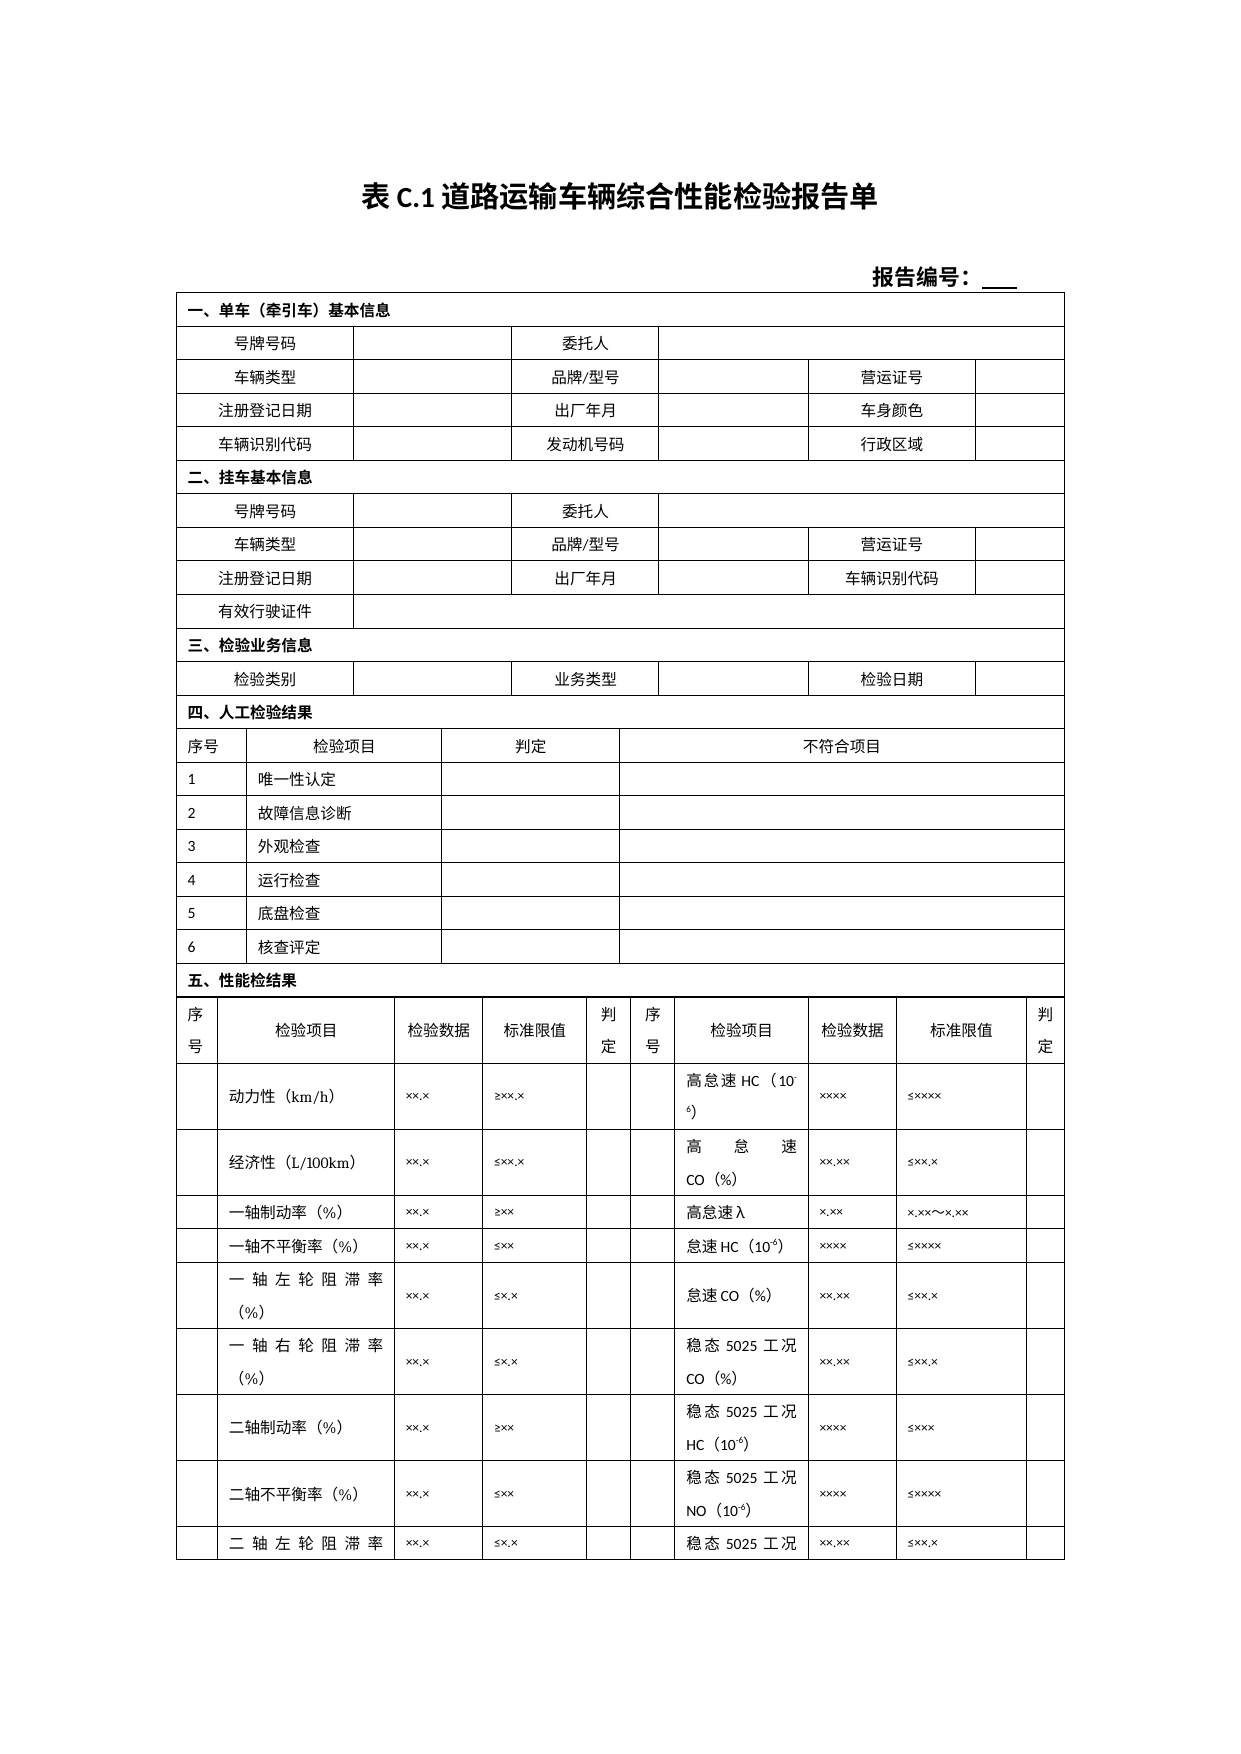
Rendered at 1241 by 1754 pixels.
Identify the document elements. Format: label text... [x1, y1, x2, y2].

table_cell ≤××.× [897, 1329, 1026, 1394]
table_cell [587, 1527, 630, 1559]
table_cell 业务类型 [512, 662, 658, 694]
table_cell [1027, 1196, 1064, 1228]
table_cell [1027, 1461, 1064, 1526]
table_cell 号牌号码 [177, 494, 353, 527]
table_cell [587, 1329, 630, 1394]
table_cell 品牌/型号 [512, 360, 658, 393]
table_cell [659, 360, 808, 393]
table_cell [442, 830, 619, 862]
table_cell 二轴左轮阻滞率（%） [218, 1527, 394, 1559]
table_cell ≤××.× [483, 1130, 586, 1194]
table_cell [354, 327, 511, 359]
table_cell ≤××.× [897, 1263, 1026, 1328]
table_cell 判定 [587, 998, 630, 1062]
table_cell 委托人 [512, 494, 658, 527]
table_cell [587, 1196, 630, 1228]
table_cell [631, 1263, 674, 1328]
table_cell 故障信息诊断 [247, 796, 441, 829]
table_cell [620, 863, 1064, 896]
table_cell 行政区域 [809, 427, 975, 460]
table_cell [976, 427, 1064, 460]
table_cell [354, 662, 511, 694]
table_cell [620, 897, 1064, 929]
table_cell [587, 1130, 630, 1194]
table_cell 发动机号码 [512, 427, 658, 460]
table_cell [976, 528, 1064, 560]
table_cell [587, 1064, 630, 1128]
table_cell [354, 394, 511, 426]
table_cell ≤××× [897, 1395, 1026, 1460]
table_cell 一轴不平衡率（%） [218, 1229, 394, 1262]
table_cell [354, 561, 511, 594]
table_cell 稳态5025工况CO（%） [675, 1527, 808, 1559]
table_cell ××.×× [809, 1329, 896, 1394]
table_cell [659, 528, 808, 560]
table_cell [354, 494, 511, 527]
table_cell ≤××.× [897, 1527, 1026, 1559]
table_cell 一轴制动率（%） [218, 1196, 394, 1228]
table_cell 品牌/型号 [512, 528, 658, 560]
table_cell [659, 327, 1064, 359]
table_cell [631, 1229, 674, 1262]
table_cell [177, 1461, 217, 1526]
table_cell 6 [177, 930, 246, 963]
table_cell 检验项目 [247, 729, 441, 762]
table_cell ×.×× [809, 1196, 896, 1228]
table_cell [354, 528, 511, 560]
table_cell ××.×× [809, 1130, 896, 1194]
table_cell [1027, 1527, 1064, 1559]
table_cell ≤×××× [897, 1229, 1026, 1262]
table_cell 标准限值 [483, 998, 586, 1062]
table_cell 一轴右轮阻滞率（%） [218, 1329, 394, 1394]
table_cell [659, 561, 808, 594]
table_cell [1027, 1064, 1064, 1128]
table_cell 检验项目 [218, 998, 394, 1062]
table_cell [631, 1461, 674, 1526]
table_cell [442, 763, 619, 795]
table_cell 序号 [177, 729, 246, 762]
table_cell ××.×× [809, 1527, 896, 1559]
table_cell 5 [177, 897, 246, 929]
table_cell ≤×××× [897, 1064, 1026, 1128]
table_cell 判定 [442, 729, 619, 762]
table_cell [976, 394, 1064, 426]
table_cell [1027, 1329, 1064, 1394]
table_cell 标准限值 [897, 998, 1026, 1062]
table_cell 号牌号码 [177, 327, 353, 359]
table_cell ××.× [395, 1263, 482, 1328]
table_cell 二、挂车基本信息 [177, 461, 1064, 493]
table_cell ≥××.× [483, 1064, 586, 1128]
table_cell [177, 1229, 217, 1262]
table_cell [659, 394, 808, 426]
table_cell 唯一性认定 [247, 763, 441, 795]
table_cell 检验数据 [809, 998, 896, 1062]
table_cell [631, 1527, 674, 1559]
table_cell ××.× [395, 1196, 482, 1228]
table_cell [976, 662, 1064, 694]
table_cell 二轴制动率（%） [218, 1395, 394, 1460]
table_cell ×××× [809, 1064, 896, 1128]
table_cell [620, 830, 1064, 862]
table_cell 检验类别 [177, 662, 353, 694]
table_cell [177, 1527, 217, 1559]
table_cell [631, 1130, 674, 1194]
table_cell 四、人工检验结果 [177, 696, 1064, 728]
table_cell ≤×××× [897, 1461, 1026, 1526]
table_cell ××.×× [809, 1263, 896, 1328]
table_cell 2 [177, 796, 246, 829]
table_cell 注册登记日期 [177, 561, 353, 594]
table_cell 序号 [177, 998, 217, 1062]
table_cell [177, 1329, 217, 1394]
table_cell 4 [177, 863, 246, 896]
table_cell 核查评定 [247, 930, 441, 963]
table_cell 五、性能检结果 [177, 964, 1064, 996]
table_cell 判定 [1027, 998, 1064, 1062]
table_cell 检验数据 [395, 998, 482, 1062]
table_cell ××.× [395, 1064, 482, 1128]
table_cell 三、检验业务信息 [177, 629, 1064, 661]
table_cell 车身颜色 [809, 394, 975, 426]
table_cell [1027, 1263, 1064, 1328]
table_cell 序号 [631, 998, 674, 1062]
table_cell [659, 662, 808, 694]
table_cell 车辆类型 [177, 528, 353, 560]
table_cell 动力性（km/h） [218, 1064, 394, 1128]
table_cell [631, 1196, 674, 1228]
table_cell ××.× [395, 1461, 482, 1526]
table_cell [177, 1196, 217, 1228]
table_cell ≤×.× [483, 1263, 586, 1328]
table_cell 车辆识别代码 [809, 561, 975, 594]
table_cell ×.××～×.×× [897, 1196, 1026, 1228]
table_cell ≥×× [483, 1196, 586, 1228]
table_cell 一轴左轮阻滞率（%） [218, 1263, 394, 1328]
table_cell ≤××.× [897, 1130, 1026, 1194]
table_cell [442, 796, 619, 829]
table_cell 出厂年月 [512, 394, 658, 426]
table_cell 营运证号 [809, 528, 975, 560]
table_cell 高怠速λ [675, 1196, 808, 1228]
table_cell [177, 1064, 217, 1128]
table_cell [631, 1064, 674, 1128]
table_cell ××.× [395, 1130, 482, 1194]
table_cell 稳态5025工况NO（10-6） [675, 1461, 808, 1526]
table_cell [587, 1229, 630, 1262]
table_header 一、单车（牵引车）基本信息 [177, 293, 1064, 326]
table_cell 怠速CO（%） [675, 1263, 808, 1328]
table_cell ××.× [395, 1229, 482, 1262]
table_cell ×××× [809, 1229, 896, 1262]
table_cell ≤×.× [483, 1527, 586, 1559]
table_cell [177, 1130, 217, 1194]
table_cell [354, 360, 511, 393]
table_cell [587, 1395, 630, 1460]
table_cell ×××× [809, 1461, 896, 1526]
table_cell 车辆类型 [177, 360, 353, 393]
table_cell 车辆识别代码 [177, 427, 353, 460]
table_cell ××.× [395, 1329, 482, 1394]
table_cell 注册登记日期 [177, 394, 353, 426]
text 表C.1 道路运输车辆综合性能检验报告单 [187, 162, 1053, 227]
table_cell [177, 1395, 217, 1460]
table_cell 稳态5025工况CO（%） [675, 1329, 808, 1394]
table_cell [587, 1461, 630, 1526]
table_cell 高怠速HC（10-6） [675, 1064, 808, 1128]
table_cell [631, 1329, 674, 1394]
table_cell 3 [177, 830, 246, 862]
table_cell [620, 930, 1064, 963]
table_cell [659, 427, 808, 460]
table_cell ××.× [395, 1395, 482, 1460]
table_cell [442, 897, 619, 929]
table_cell [354, 595, 1064, 627]
text 报告编号： [187, 259, 1053, 292]
table_cell [620, 796, 1064, 829]
table_cell 检验项目 [675, 998, 808, 1062]
table_cell [659, 494, 1064, 527]
table_cell 怠速HC（10-6） [675, 1229, 808, 1262]
table_cell ××.× [395, 1527, 482, 1559]
table_cell [177, 1263, 217, 1328]
table_cell ≤×× [483, 1461, 586, 1526]
table_cell [442, 930, 619, 963]
table_cell 有效行驶证件 [177, 595, 353, 627]
table_cell 底盘检查 [247, 897, 441, 929]
table_cell [1027, 1395, 1064, 1460]
table_cell 二轴不平衡率（%） [218, 1461, 394, 1526]
table_cell 委托人 [512, 327, 658, 359]
table_cell 经济性（L/100km） [218, 1130, 394, 1194]
table_cell 检验日期 [809, 662, 975, 694]
table_cell ×××× [809, 1395, 896, 1460]
table_cell 高怠速CO（%） [675, 1130, 808, 1194]
table_cell 稳态5025工况HC（10-6） [675, 1395, 808, 1460]
table_cell ≤×× [483, 1229, 586, 1262]
table_cell 运行检查 [247, 863, 441, 896]
table_cell [976, 561, 1064, 594]
table_cell 不符合项目 [620, 729, 1064, 762]
table_cell [976, 360, 1064, 393]
table_cell [354, 427, 511, 460]
table_cell [620, 763, 1064, 795]
table_cell ≥×× [483, 1395, 586, 1460]
table_cell 1 [177, 763, 246, 795]
table_cell [631, 1395, 674, 1460]
table_cell [442, 863, 619, 896]
table_cell [1027, 1229, 1064, 1262]
table_cell 外观检查 [247, 830, 441, 862]
table_cell ≤×.× [483, 1329, 586, 1394]
table_cell [1027, 1130, 1064, 1194]
table_cell [587, 1263, 630, 1328]
table_cell 出厂年月 [512, 561, 658, 594]
table_cell 营运证号 [809, 360, 975, 393]
